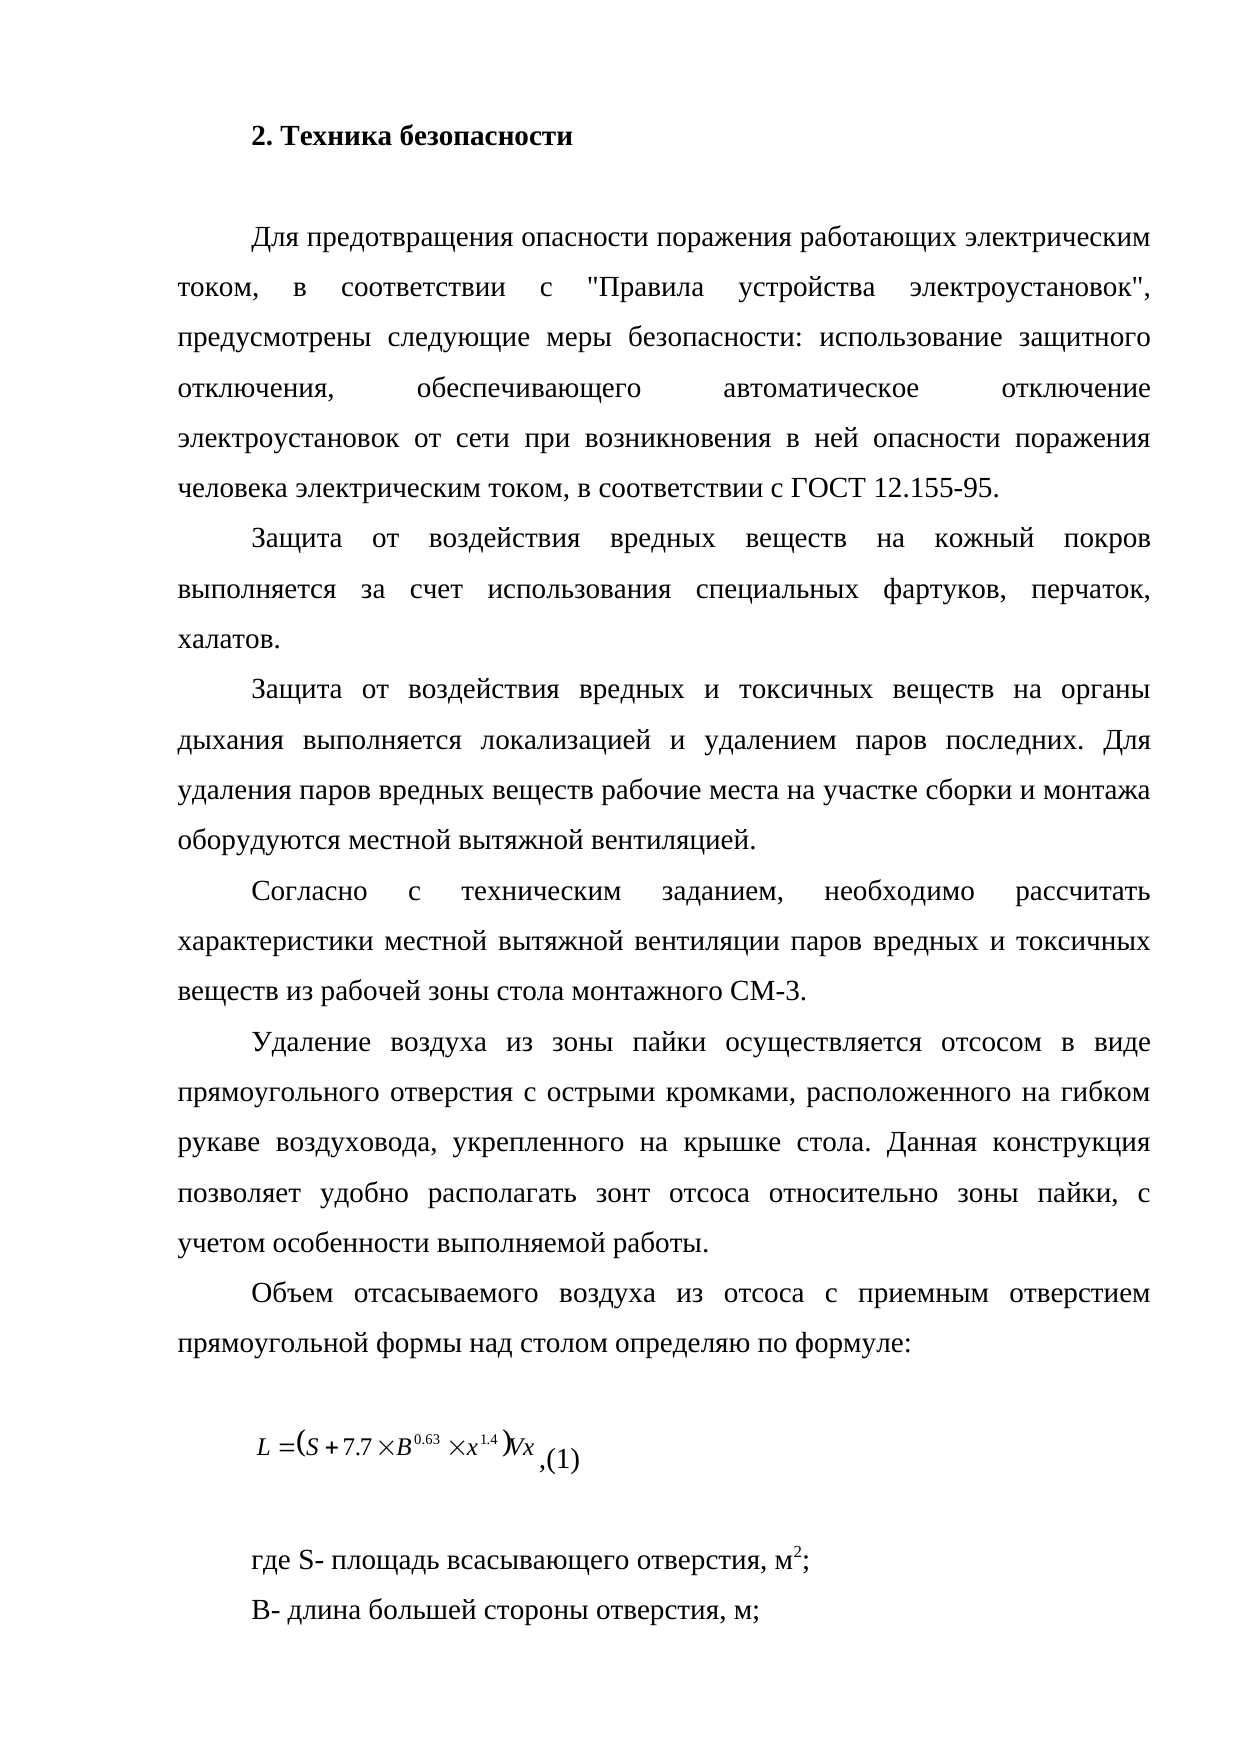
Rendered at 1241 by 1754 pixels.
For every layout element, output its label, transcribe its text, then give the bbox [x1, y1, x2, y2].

text Согласно с техническим заданием, необходимо рассчитать характеристики местной вытяжной вентиляции паров вредных и токсичных веществ из рабочей зоны стола монтажного СМ-3. [177, 873, 1152, 1007]
text ,(1) [177, 1426, 1152, 1475]
text Защита от воздействия вредных веществ на кожный покров выполняется за счет использования специальных фартуков, перчаток, халатов. [177, 521, 1152, 655]
text Для предотвращения опасности поражения работающих электрическим током, в соответствии с "Правила устройства электроустановок", предусмотрены следующие меры безопасности: использование защитного отключения, обеспечивающего автоматическое отключение электроустановок от сети при возникновения в ней опасности поражения человека электрическим током, в соответствии с ГОСТ 12.155-95. [177, 219, 1152, 504]
text где S- площадь всасывающего отверстия, м2; [177, 1542, 1152, 1575]
text Удаление воздуха из зоны пайки осуществляется отсосом в виде прямоугольного отверстия с острыми кромками, расположенного на гибком рукаве воздуховода, укрепленного на крышке стола. Данная конструкция позволяет удобно располагать зонт отсоса относительно зоны пайки, с учетом особенности выполняемой работы. [177, 1024, 1152, 1258]
text 2. Техника безопасности [177, 118, 1152, 152]
text B- длина большей стороны отверстия, м; [177, 1592, 1152, 1626]
text Объем отсасываемого воздуха из отсоса с приемным отверстием прямоугольной формы над столом определяю по формуле: [177, 1275, 1152, 1359]
text Защита от воздействия вредных и токсичных веществ на органы дыхания выполняется локализацией и удалением паров последних. Для удаления паров вредных веществ рабочие места на участке сборки и монтажа оборудуются местной вытяжной вентиляцией. [177, 672, 1152, 856]
